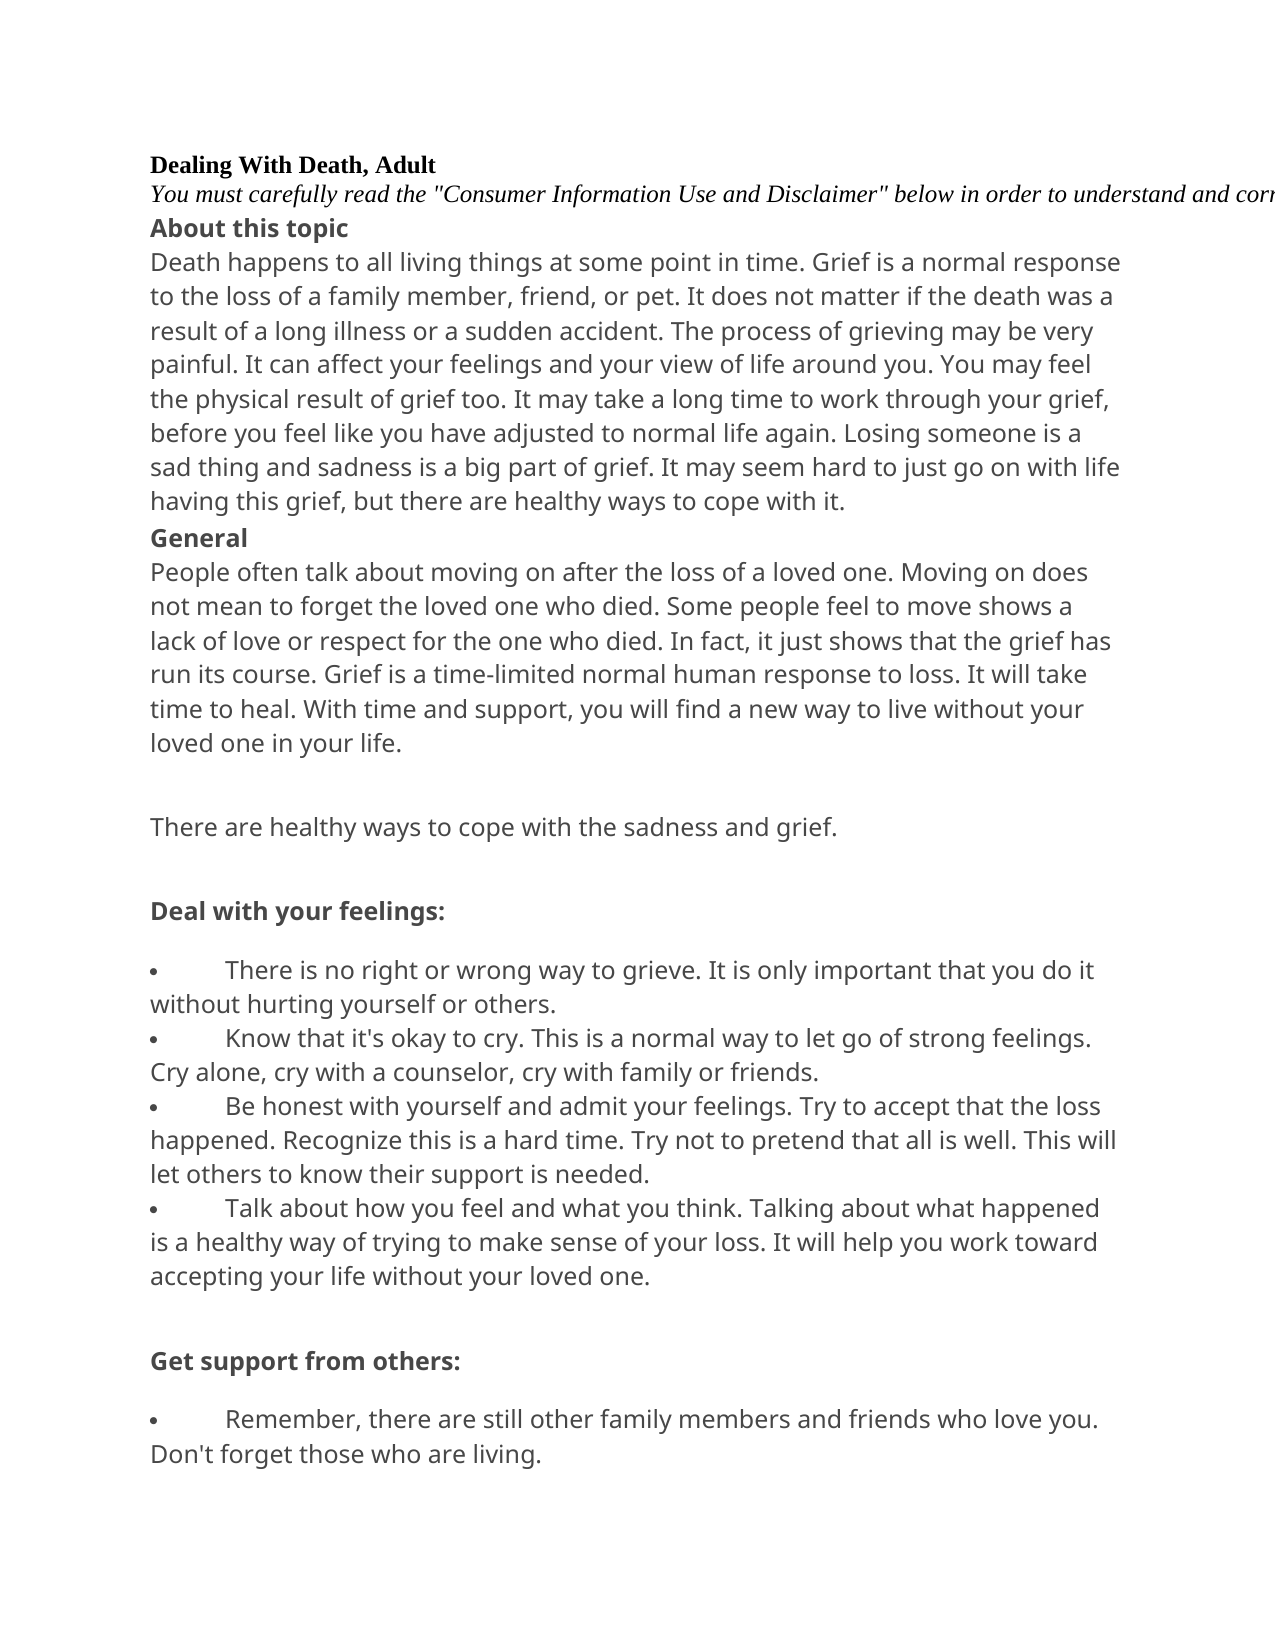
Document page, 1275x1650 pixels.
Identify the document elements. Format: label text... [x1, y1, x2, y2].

text General [150, 517, 1125, 555]
text Deal with your feelings: [150, 893, 1125, 927]
text About this topic [150, 207, 1125, 245]
text People often talk about moving on after the loss of a loved one. Moving on does not mean to forget the loved one who died. Some people feel to move shows a lack of love or respect for the one who died. In fact, it just shows that the grief has run its course. Grief is a time-limited normal human response to loss. It will take time to heal. With time and support, you will find a new way to live without your loved one in your life. [150, 555, 1125, 759]
list Remember, there are still other family members and friends who love you. Don't forget those who are living. [150, 1402, 1125, 1470]
list Talk about how you feel and what you think. Talking about what happened is a healthy way of trying to make sense of your loss. It will help you work toward accepting your life without your loved one. [150, 1191, 1125, 1293]
text There are healthy ways to cope with the sadness and grief. [150, 809, 1125, 843]
table_header Dealing With Death, Adult [150, 150, 1275, 179]
table_cell You must carefully read the "Consumer Information Use and Disclaimer" below in order to understand and correctly use this information [150, 179, 1275, 207]
list There is no right or wrong way to grieve. It is only important that you do it without hurting yourself or others. [150, 952, 1125, 1021]
list Know that it's okay to cry. This is a normal way to let go of strong feelings. Cry alone, cry with a counselor, cry with family or friends. [150, 1021, 1125, 1089]
text Get support from others: [150, 1343, 1125, 1377]
list Be honest with yourself and admit your feelings. Try to accept that the loss happened. Recognize this is a hard time. Try not to pretend that all is well. This will let others to know their support is needed. [150, 1089, 1125, 1191]
text Death happens to all living things at some point in time. Grief is a normal response to the loss of a family member, friend, or pet. It does not matter if the death was a result of a long illness or a sudden accident. The process of grieving may be very painful. It can affect your feelings and your view of life around you. You may feel the physical result of grief too. It may take a long time to work through your grief, before you feel like you have adjusted to normal life again. Losing someone is a sad thing and sadness is a big part of grief. It may seem hard to just go on with life having this grief, but there are healthy ways to cope with it. [150, 245, 1125, 517]
